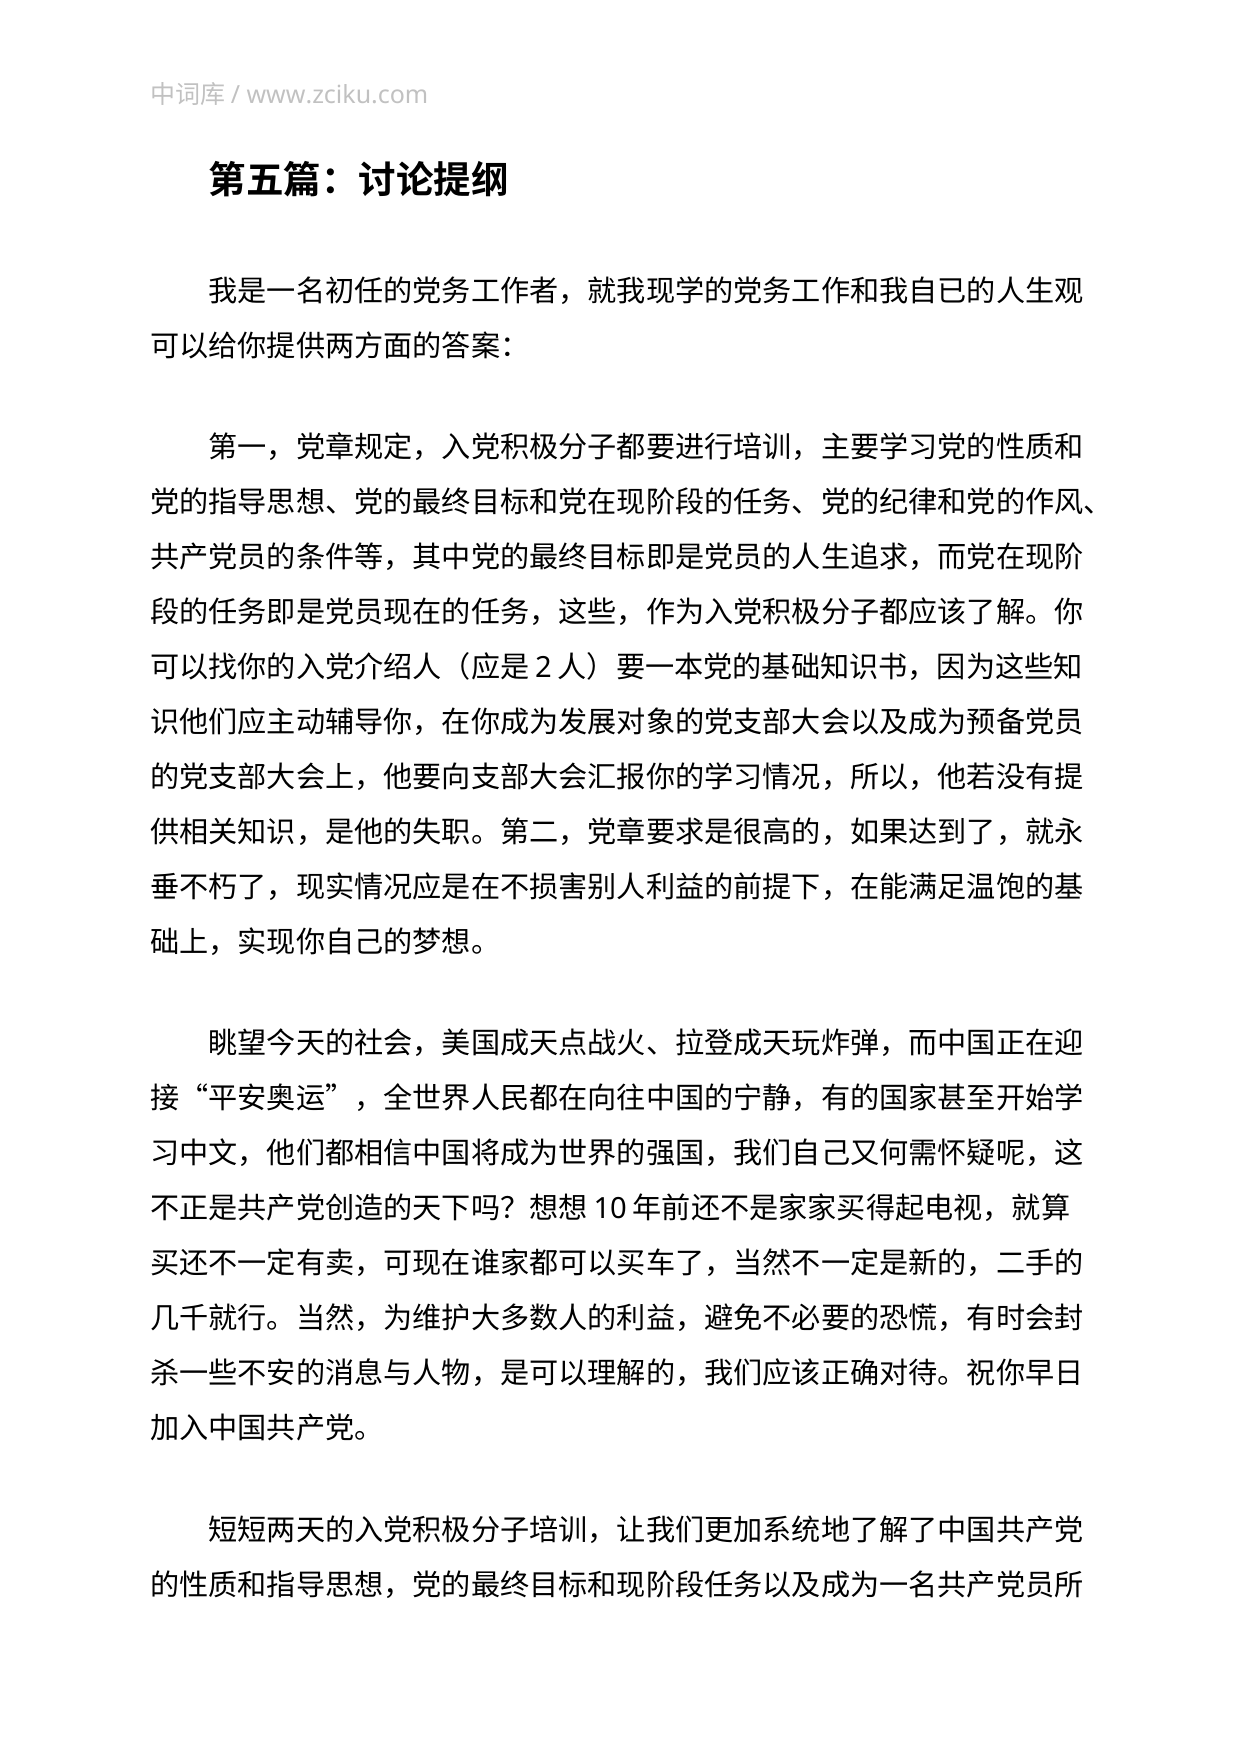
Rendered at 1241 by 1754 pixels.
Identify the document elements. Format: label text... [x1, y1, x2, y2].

text 我是一名初任的党务工作者，就我现学的党务工作和我自已的人生观可以给你提供两方面的答案： [150, 267, 1090, 364]
text 眺望今天的社会，美国成天点战火、拉登成天玩炸弹，而中国正在迎接“平安奥运”，全世界人民都在向往中国的宁静，有的国家甚至开始学习中文，他们都相信中国将成为世界的强国，我们自己又何需怀疑呢，这不正是共产党创造的天下吗？想想10年前还不是家家买得起电视，就算买还不一定有卖，可现在谁家都可以买车了，当然不一定是新的，二手的几千就行。当然，为维护大多数人的利益，避免不必要的恐慌，有时会封杀一些不安的消息与人物，是可以理解的，我们应该正确对待。祝你早日加入中国共产党。 [150, 1020, 1090, 1447]
text 第五篇：讨论提纲 [150, 150, 1090, 204]
text 第一，党章规定，入党积极分子都要进行培训，主要学习党的性质和党的指导思想、党的最终目标和党在现阶段的任务、党的纪律和党的作风、共产党员的条件等，其中党的最终目标即是党员的人生追求，而党在现阶段的任务即是党员现在的任务，这些，作为入党积极分子都应该了解。你可以找你的入党介绍人（应是2人）要一本党的基础知识书，因为这些知识他们应主动辅导你，在你成为发展对象的党支部大会以及成为预备党员的党支部大会上，他要向支部大会汇报你的学习情况，所以，他若没有提供相关知识，是他的失职。第二，党章要求是很高的，如果达到了，就永垂不朽了，现实情况应是在不损害别人利益的前提下，在能满足温饱的基础上，实现你自己的梦想。 [150, 424, 1090, 961]
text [150, 1506, 1090, 1603]
